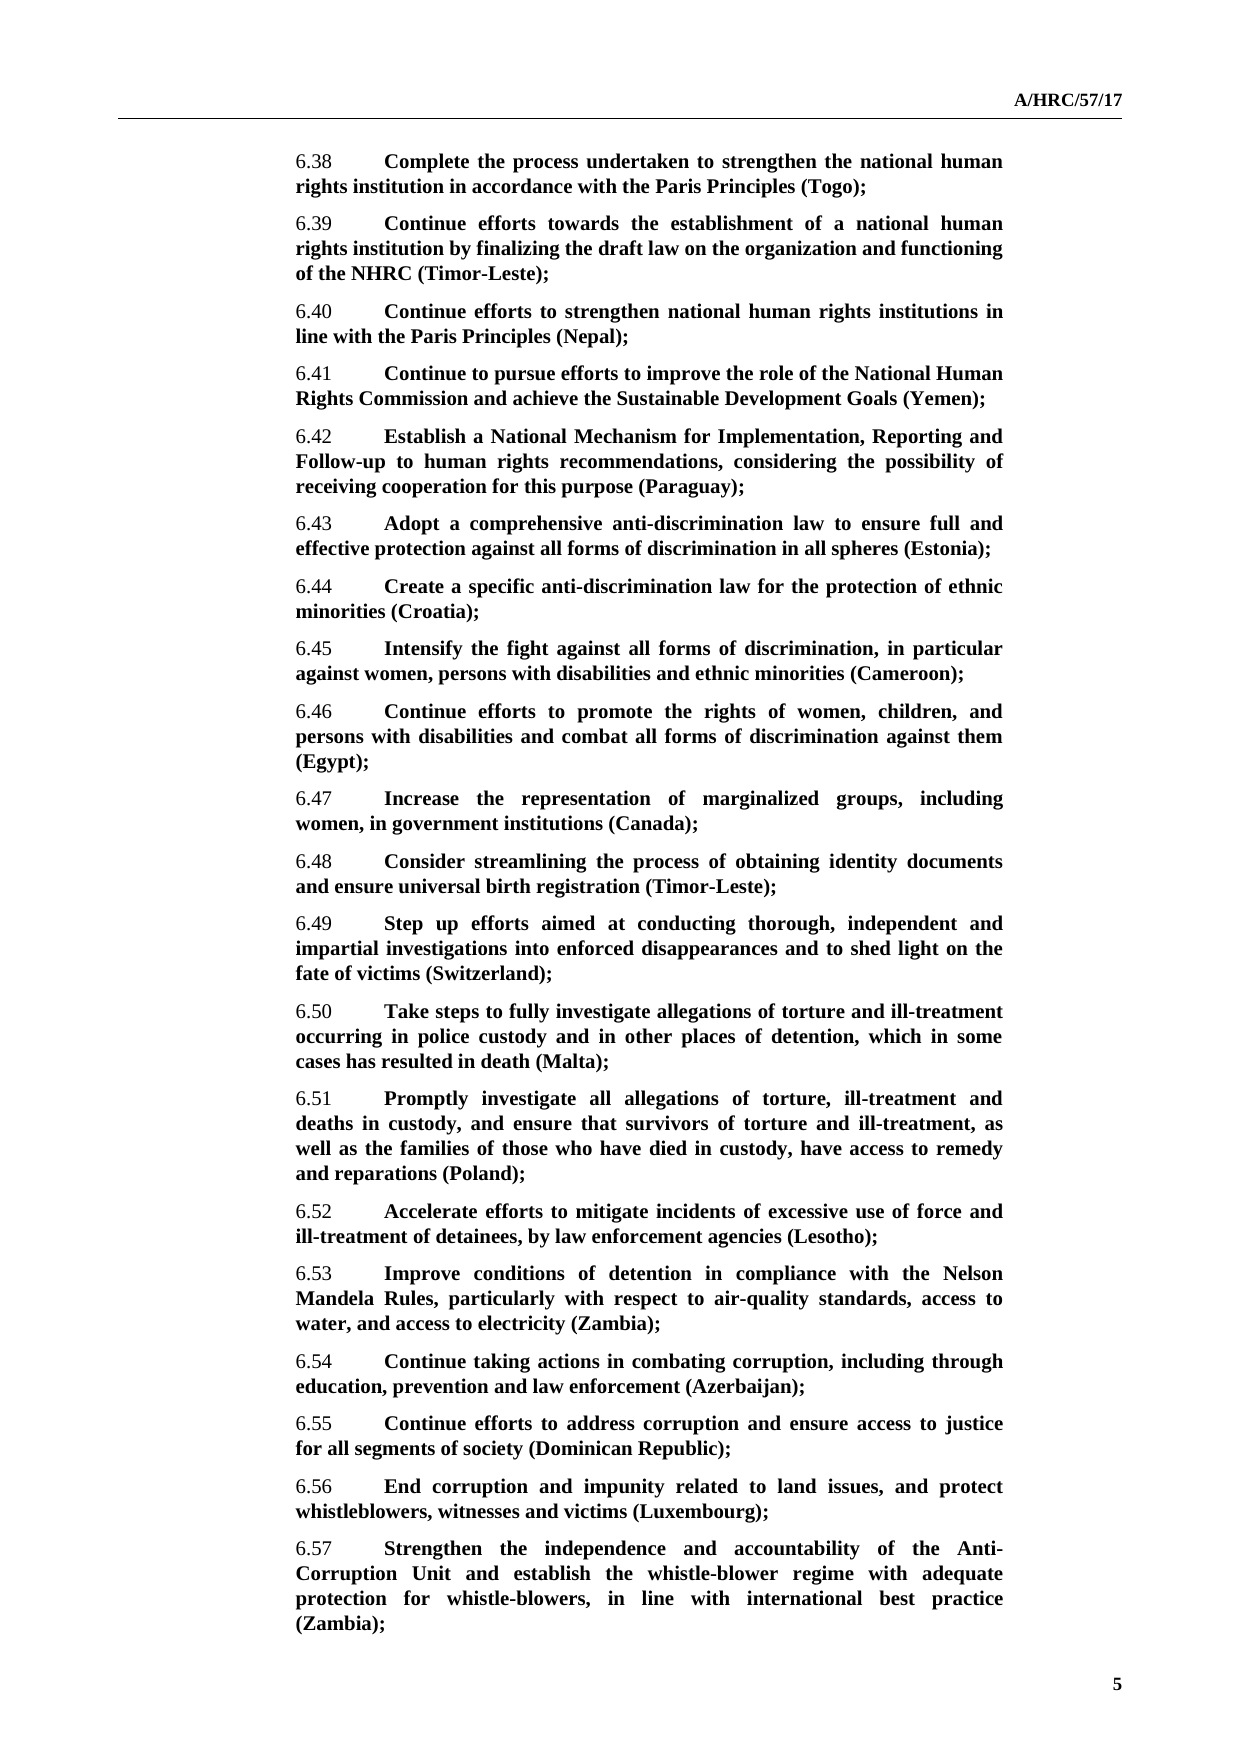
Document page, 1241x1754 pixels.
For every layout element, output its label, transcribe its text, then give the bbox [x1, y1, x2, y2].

text 6.55 Continue efforts to address corruption and ensure access to justice for all segments of society (Dominican Republic); [295, 1410, 1004, 1460]
text 6.50 Take steps to fully investigate allegations of torture and ill-treatment occurring in police custody and in other places of detention, which in some cases has resulted in death (Malta); [295, 998, 1004, 1073]
text 6.44 Create a specific anti-discrimination law for the protection of ethnic minorities (Croatia); [295, 573, 1004, 623]
text 6.39 Continue efforts towards the establishment of a national human rights institution by finalizing the draft law on the organization and functioning of the NHRC (Timor-Leste); [295, 210, 1004, 285]
text 6.51 Promptly investigate all allegations of torture, ill-treatment and deaths in custody, and ensure that survivors of torture and ill-treatment, as well as the families of those who have died in custody, have access to remedy and reparations (Poland); [295, 1085, 1004, 1185]
text 6.53 Improve conditions of detention in compliance with the Nelson Mandela Rules, particularly with respect to air-quality standards, access to water, and access to electricity (Zambia); [295, 1260, 1004, 1335]
text 6.48 Consider streamlining the process of obtaining identity documents and ensure universal birth registration (Timor-Leste); [295, 848, 1004, 898]
text 6.54 Continue taking actions in combating corruption, including through education, prevention and law enforcement (Azerbaijan); [295, 1348, 1004, 1398]
text 6.56 End corruption and impunity related to land issues, and protect whistleblowers, witnesses and victims (Luxembourg); [295, 1473, 1004, 1523]
text 6.57 Strengthen the independence and accountability of the Anti-Corruption Unit and establish the whistle-blower regime with adequate protection for whistle-blowers, in line with international best practice (Zambia); [295, 1535, 1004, 1635]
text 6.38 Complete the process undertaken to strengthen the national human rights institution in accordance with the Paris Principles (Togo); [295, 148, 1004, 198]
text 6.43 Adopt a comprehensive anti-discrimination law to ensure full and effective protection against all forms of discrimination in all spheres (Estonia); [295, 510, 1004, 560]
text 6.52 Accelerate efforts to mitigate incidents of excessive use of force and ill-treatment of detainees, by law enforcement agencies (Lesotho); [295, 1198, 1004, 1248]
text 6.46 Continue efforts to promote the rights of women, children, and persons with disabilities and combat all forms of discrimination against them (Egypt); [295, 698, 1004, 773]
text 6.45 Intensify the fight against all forms of discrimination, in particular against women, persons with disabilities and ethnic minorities (Cameroon); [295, 635, 1004, 685]
text 6.41 Continue to pursue efforts to improve the role of the National Human Rights Commission and achieve the Sustainable Development Goals (Yemen); [295, 360, 1004, 410]
text 6.49 Step up efforts aimed at conducting thorough, independent and impartial investigations into enforced disappearances and to shed light on the fate of victims (Switzerland); [295, 910, 1004, 985]
text 6.42 Establish a National Mechanism for Implementation, Reporting and Follow-up to human rights recommendations, considering the possibility of receiving cooperation for this purpose (Paraguay); [295, 423, 1004, 498]
text 6.40 Continue efforts to strengthen national human rights institutions in line with the Paris Principles (Nepal); [295, 298, 1004, 348]
text 6.47 Increase the representation of marginalized groups, including women, in government institutions (Canada); [295, 785, 1004, 835]
